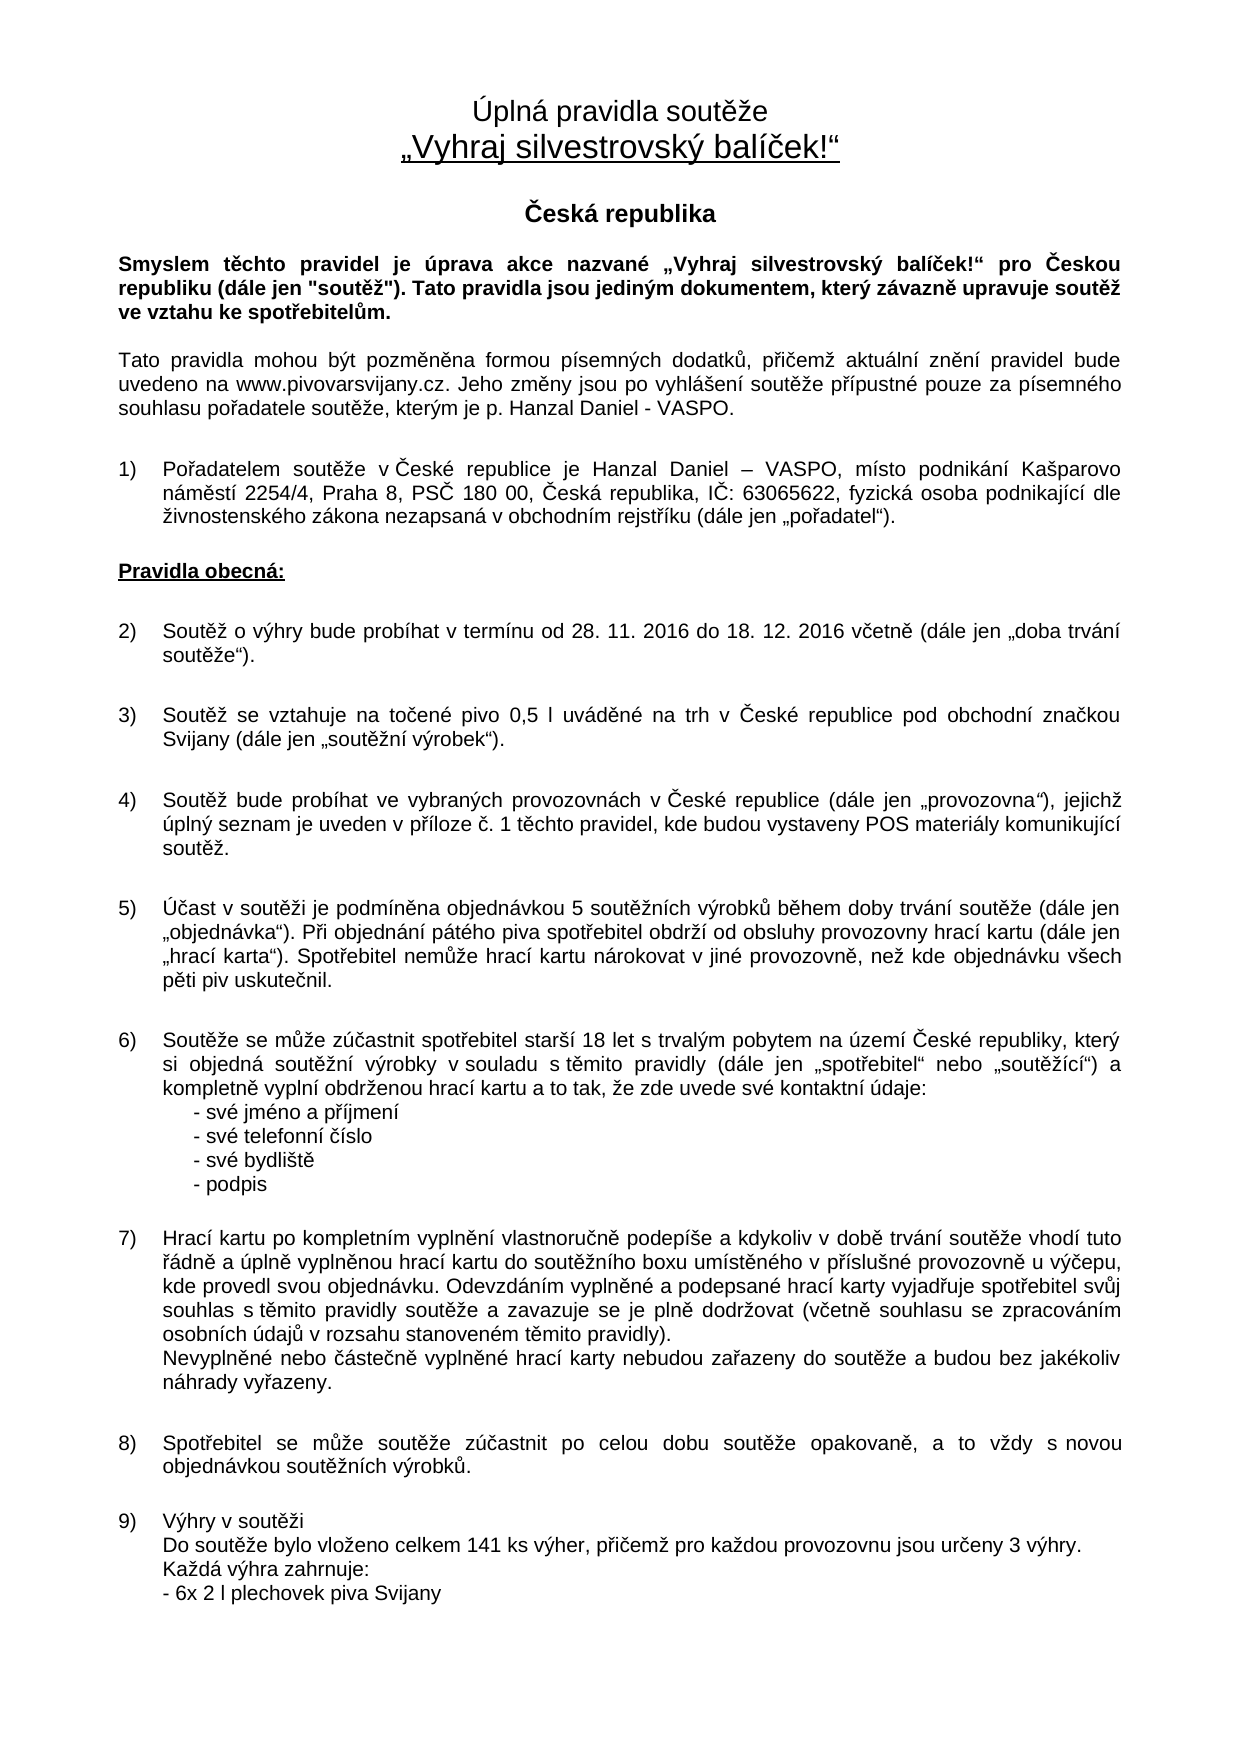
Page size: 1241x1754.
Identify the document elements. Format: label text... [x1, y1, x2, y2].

list Pořadatelem soutěže v České republice je Hanzal Daniel – VASPO, místo podnikání Kašparovo náměstí 2254/4, Praha 8, PSČ 180 00, Česká republika, IČ: 63065622, fyzická osoba podnikající dle živnostenského zákona nezapsaná v obchodním rejstříku (dále jen „pořadatel“). [118, 456, 1122, 528]
list Soutěže se může zúčastnit spotřebitel starší 18 let s trvalým pobytem na území České republiky, který si objedná soutěžní výrobky v souladu s těmito pravidly (dále jen „spotřebitel“ nebo „soutěžící“) a kompletně vyplní obdrženou hrací kartu a to tak, že zde uvede své kontaktní údaje: [118, 1028, 1122, 1100]
text - své telefonní číslo [193, 1124, 1122, 1148]
text Do soutěže bylo vloženo celkem 141 ks výher, přičemž pro každou provozovnu jsou určeny 3 výhry. [162, 1532, 1122, 1556]
text Smyslem těchto pravidel je úprava akce nazvané „Vyhraj silvestrovský balíček!“ pro Českou republiku (dále jen "soutěž"). Tato pravidla jsou jediným dokumentem, který závazně upravuje soutěž ve vztahu ke spotřebitelům. [118, 252, 1122, 324]
text - 6x 2 l plechovek piva Svijany [162, 1580, 1122, 1604]
title Úplná pravidla soutěže [118, 94, 1122, 127]
list Soutěž bude probíhat ve vybraných provozovnách v České republice (dále jen „provozovna“), jejichž úplný seznam je uveden v příloze č. 1 těchto pravidel, kde budou vystaveny POS materiály komunikující soutěž. [118, 788, 1122, 859]
text Tato pravidla mohou být pozměněna formou písemných dodatků, přičemž aktuální znění pravidel bude uvedeno na www.pivovarsvijany.cz. Jeho změny jsou po vyhlášení soutěže přípustné pouze za písemného souhlasu pořadatele soutěže, kterým je p. Hanzal Daniel - VASPO. [118, 348, 1122, 420]
list Hrací kartu po kompletním vyplnění vlastnoručně podepíše a kdykoliv v době trvání soutěže vhodí tuto řádně a úplně vyplněnou hrací kartu do soutěžního boxu umístěného v příslušné provozovně u výčepu, kde provedl svou objednávku. Odevzdáním vyplněné a podepsané hrací karty vyjadřuje spotřebitel svůj souhlas s těmito pravidly soutěže a zavazuje se je plně dodržovat (včetně souhlasu se zpracováním osobních údajů v rozsahu stanoveném těmito pravidly). [118, 1226, 1122, 1346]
text Nevyplněné nebo částečně vyplněné hrací karty nebudou zařazeny do soutěže a budou bez jakékoliv náhrady vyřazeny. [162, 1346, 1122, 1394]
list Soutěž o výhry bude probíhat v termínu od 28. 11. 2016 do 18. 12. 2016 včetně (dále jen „doba trvání soutěže“). [118, 619, 1122, 667]
list Účast v soutěži je podmíněna objednávkou 5 soutěžních výrobků během doby trvání soutěže (dále jen „objednávka“). Při objednání pátého piva spotřebitel obdrží od obsluhy provozovny hrací kartu (dále jen „hrací karta“). Spotřebitel nemůže hrací kartu nárokovat v jiné provozovně, než kde objednávku všech pěti piv uskutečnil. [118, 896, 1122, 992]
list Spotřebitel se může soutěže zúčastnit po celou dobu soutěže opakovaně, a to vždy s novou objednávkou soutěžních výrobků. [118, 1430, 1122, 1478]
text Pravidla obecná: [118, 558, 1122, 582]
list Soutěž se vztahuje na točené pivo 0,5 l uváděné na trh v České republice pod obchodní značkou Svijany (dále jen „soutěžní výrobek“). [118, 703, 1122, 751]
text „Vyhraj silvestrovský balíček!“ [118, 127, 1122, 166]
list Výhry v soutěži [118, 1508, 1122, 1532]
text - své jméno a příjmení [193, 1100, 1122, 1124]
text - své bydliště [193, 1148, 1122, 1172]
text - podpis [193, 1172, 1122, 1196]
text Každá výhra zahrnuje: [162, 1556, 1122, 1580]
text Česká republika [118, 199, 1122, 228]
